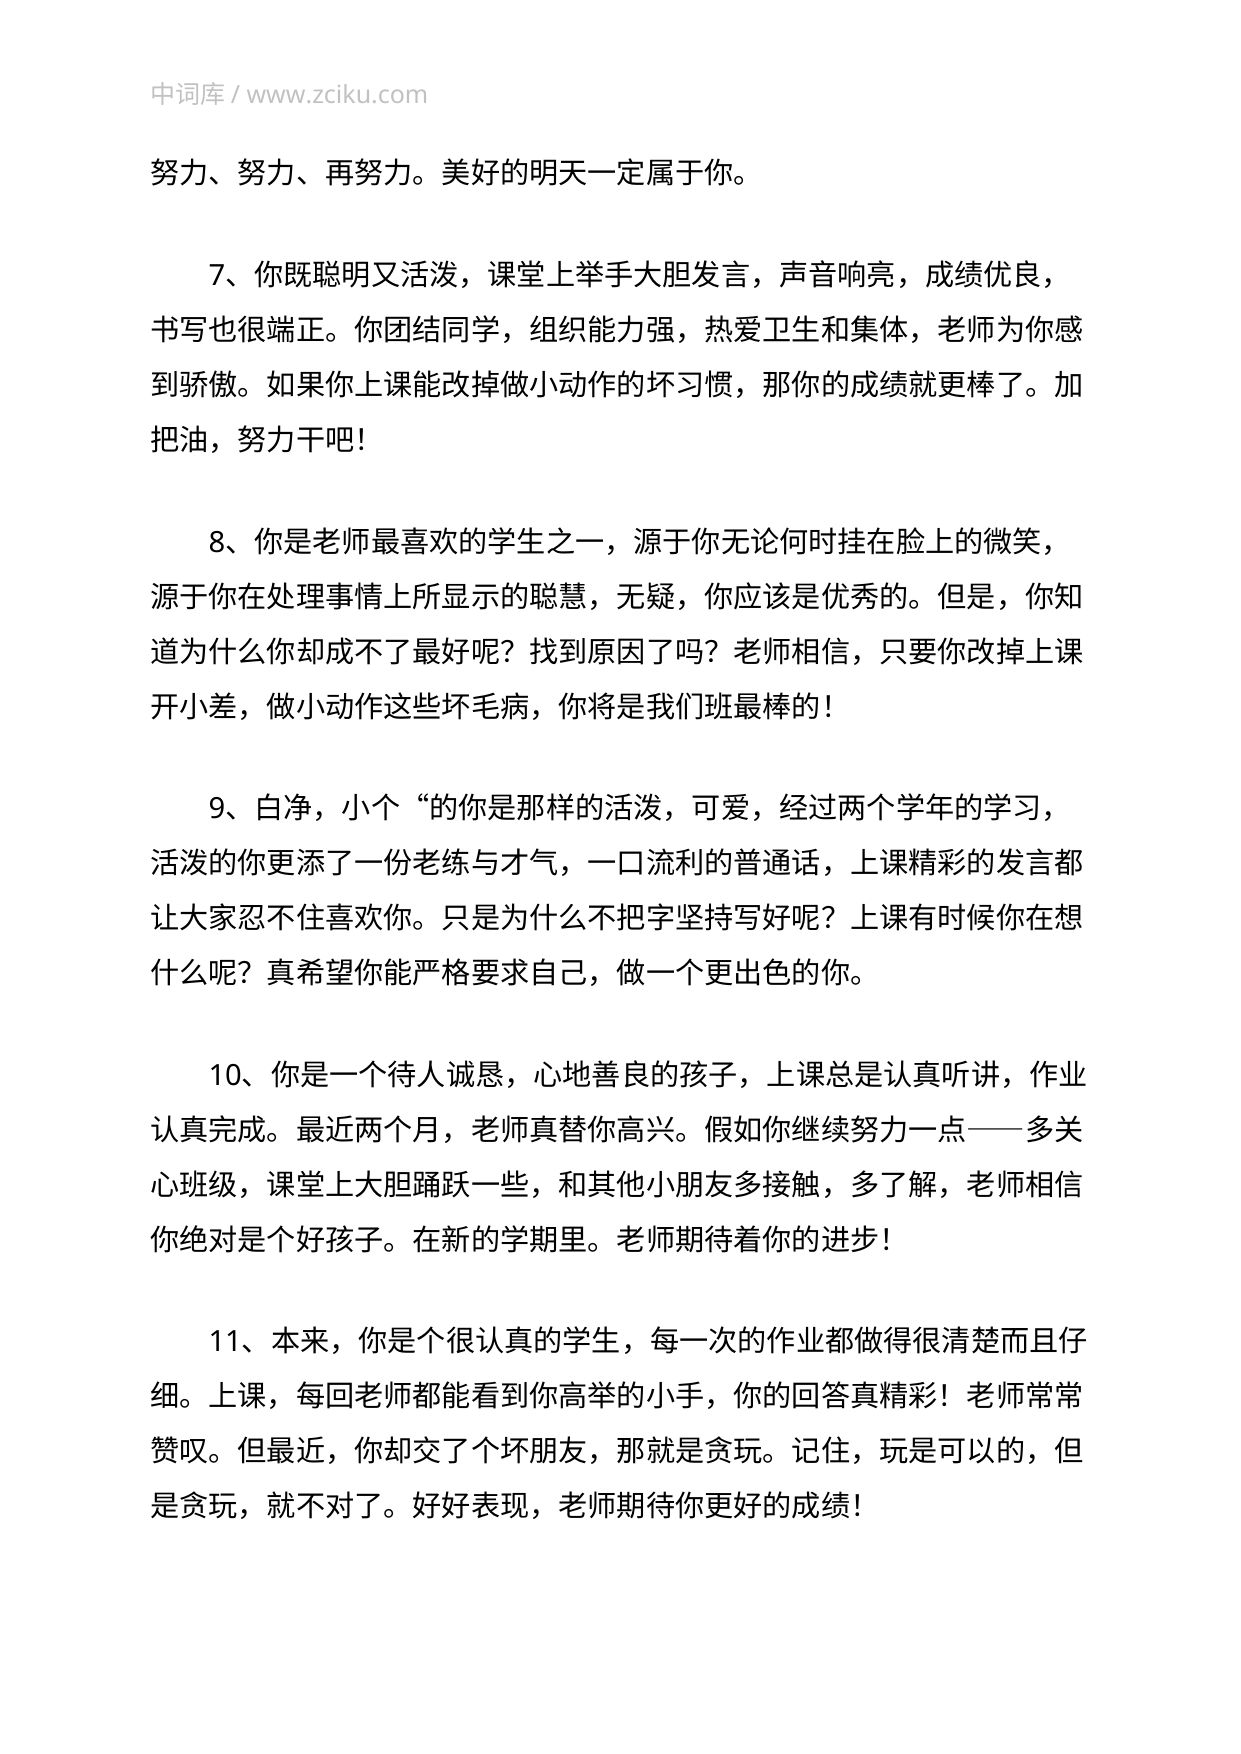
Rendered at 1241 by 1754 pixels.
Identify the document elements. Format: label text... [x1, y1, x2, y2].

text 9、白净，小个“的你是那样的活泼，可爱，经过两个学年的学习，活泼的你更添了一份老练与才气，一口流利的普通话，上课精彩的发言都让大家忍不住喜欢你。只是为什么不把字坚持写好呢？上课有时候你在想什么呢？真希望你能严格要求自己，做一个更出色的你。 [150, 785, 1090, 992]
text 7、你既聪明又活泼，课堂上举手大胆发言，声音响亮，成绩优良，书写也很端正。你团结同学，组织能力强，热爱卫生和集体，老师为你感到骄傲。如果你上课能改掉做小动作的坏习惯，那你的成绩就更棒了。加把油，努力干吧！ [150, 252, 1090, 459]
text 11、本来，你是个很认真的学生，每一次的作业都做得很清楚而且仔细。上课，每回老师都能看到你高举的小手，你的回答真精彩！老师常常赞叹。但最近，你却交了个坏朋友，那就是贪玩。记住，玩是可以的，但是贪玩，就不对了。好好表现，老师期待你更好的成绩！ [150, 1318, 1090, 1525]
text 8、你是老师最喜欢的学生之一，源于你无论何时挂在脸上的微笑，源于你在处理事情上所显示的聪慧，无疑，你应该是优秀的。但是，你知道为什么你却成不了最好呢？找到原因了吗？老师相信，只要你改掉上课开小差，做小动作这些坏毛病，你将是我们班最棒的！ [150, 518, 1090, 725]
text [150, 150, 1090, 192]
text 10、你是一个待人诚恳，心地善良的孩子，上课总是认真听讲，作业认真完成。最近两个月，老师真替你高兴。假如你继续努力一点——多关心班级，课堂上大胆踊跃一些，和其他小朋友多接触，多了解，老师相信你绝对是个好孩子。在新的学期里。老师期待着你的进步！ [150, 1051, 1090, 1258]
